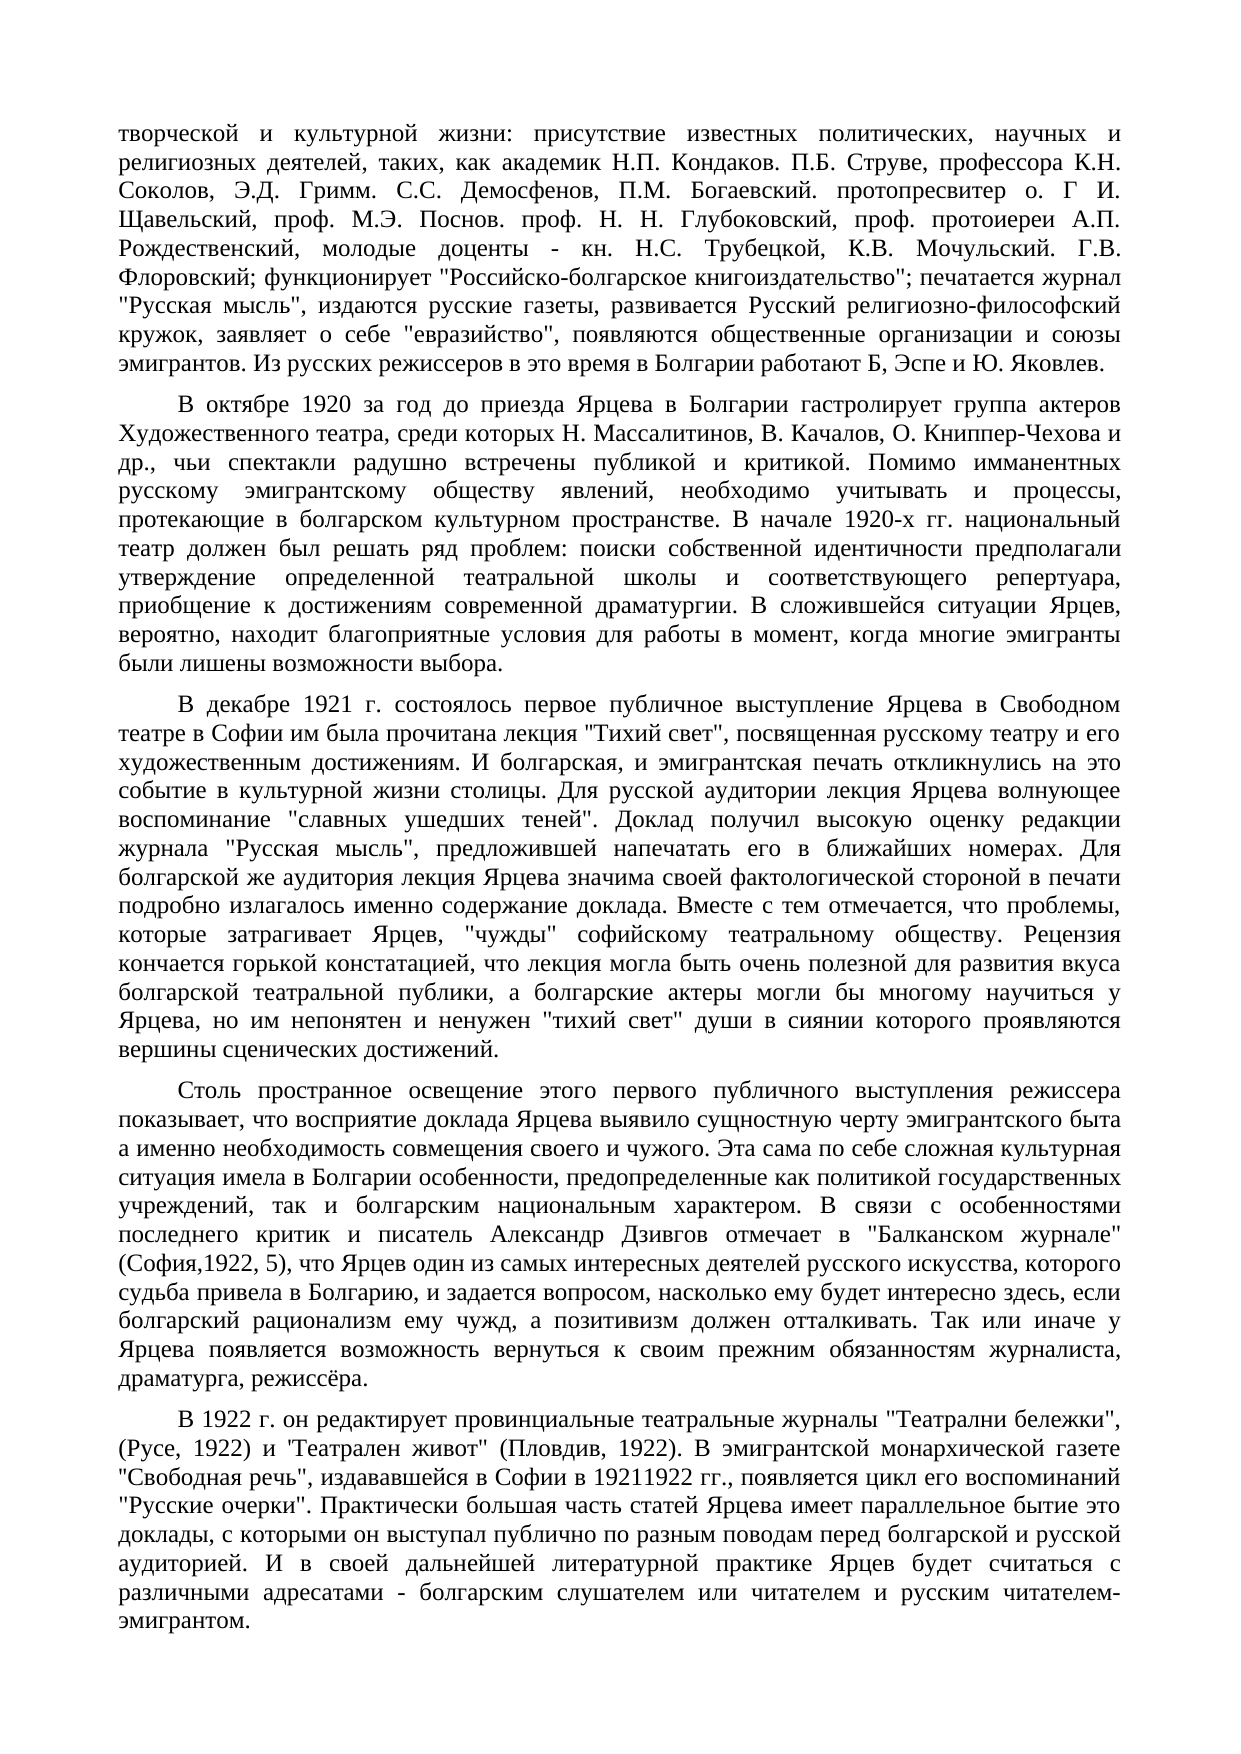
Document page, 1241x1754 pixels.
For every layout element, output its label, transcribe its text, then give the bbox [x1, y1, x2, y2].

text В октябре 1920 за год до приезда Ярцева в Болгарии гастролирует группа актеров Художественного театра, среди которых Н. Массалитинов, В. Качалов, О. Книппер-Чехова и др., чьи спектакли радушно встречены публикой и критикой. Помимо имманентных русскому эмигрантскому обществу явлений, необходимо учитывать и процессы, протекающие в болгарском культурном пространстве. В начале 1920-х гг. национальный театр должен был решать ряд проблем: поиски собственной идентичности предполагали утверждение определенной театральной школы и соответствующего репертуара, приобщение к достижениям современной драматургии. В сложившейся ситуации Ярцев, вероятно, находит благоприятные условия для работы в момент, когда многие эмигранты были лишены возможности выбора. [118, 389, 1122, 677]
text В 1922 г. он редактирует провинциальные театральные журналы "Театрални бележки", (Русе, 1922) и 'Театрален живот" (Пловдив, 1922). В эмигрантской монархической газете ''Свободная речь", издававшейся в Софии в 19211922 гг., появляется цикл его воспоминаний "Русские очерки". Практически большая часть статей Ярцева имеет параллельное бытие это доклады, с которыми он выступал публично по разным поводам перед болгарской и русской аудиторией. И в своей дальнейшей литературной практике Ярцев будет считаться с различными адресатами - болгарским слушателем или читателем и русским читателем-эмигрантом. [118, 1404, 1122, 1634]
text В декабре 1921 г. состоялось первое публичное выступление Ярцева в Свободном театре в Софии им была прочитана лекция ''Тихий свет", посвященная русскому театру и его художественным достижениям. И болгарская, и эмигрантская печать откликнулись на это событие в культурной жизни столицы. Для русской аудитории лекция Ярцева волнующее воспоминание "славных ушедших теней". Доклад получил высокую оценку редакции журнала "Русская мысль", предложившей напечатать его в ближайших номерах. Для болгарской же аудитория лекция Ярцева значима своей фактологической стороной в печати подробно излагалось именно содержание доклада. Вместе с тем отмечается, что проблемы, которые затрагивает Ярцев, "чужды" софийскому театральному обществу. Рецензия кончается горькой констатацией, что лекция могла быть очень полезной для развития вкуса болгарской театральной публики, а болгарские актеры могли бы многому научиться у Ярцева, но им непонятен и ненужен "тихий свет" души в сиянии которого проявляются вершины сценических достижений. [118, 689, 1122, 1063]
text Столь пространное освещение этого первого публичного выступления режиссера показывает, что восприятие доклада Ярцева выявило сущностную черту эмигрантского быта а именно необходимость совмещения своего и чужого. Эта сама по себе сложная культурная ситуация имела в Болгарии особенности, предопределенные как политикой государственных учреждений, так и болгарским национальным характером. В связи с особенностями последнего критик и писатель Александр Дзивгов отмечает в "Балканском журнале" (София,1922, 5), что Ярцев один из самых интересных деятелей русского искусства, которого судьба привела в Болгарию, и задается вопросом, насколько ему будет интересно здесь, если болгарский рационализм ему чужд, а позитивизм должен отталкивать. Так или иначе у Ярцева появляется возможность вернуться к своим прежним обязанностям журналиста, драматурга, режиссёра. [118, 1076, 1122, 1392]
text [118, 118, 1122, 377]
